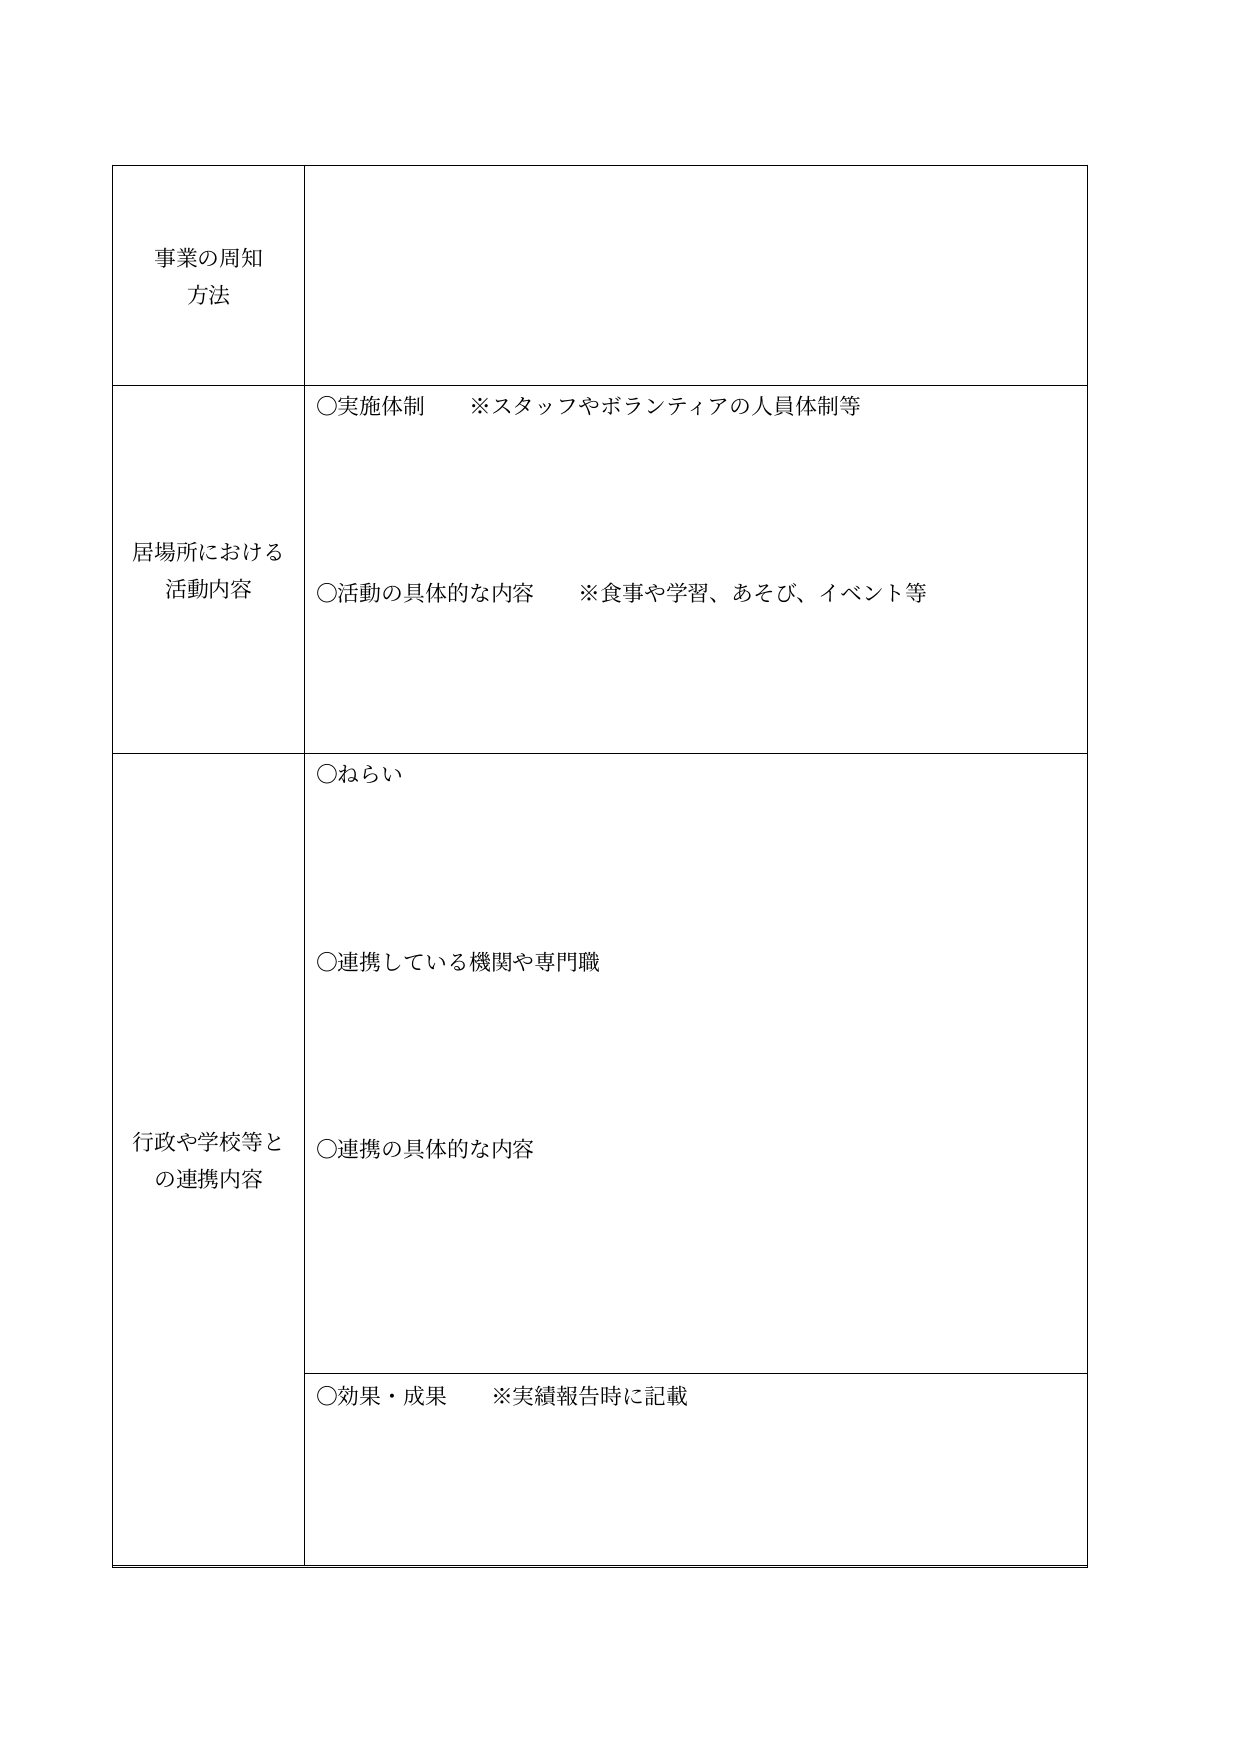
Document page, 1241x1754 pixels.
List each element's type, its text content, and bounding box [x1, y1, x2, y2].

table_cell 事業の周知 方法 [113, 166, 304, 385]
table_cell 〇ねらい 〇連携している機関や専門職 〇連携の具体的な内容 [305, 754, 1087, 1373]
table_cell 〇効果・成果 ※実績報告時に記載 [305, 1374, 1087, 1565]
table_cell 〇実施体制 ※スタッフやボランティアの人員体制等 〇活動の具体的な内容 ※食事や学習、あそび、イベント等 [305, 386, 1087, 753]
table_cell 行政や学校等との連携内容 [113, 754, 304, 1565]
table_cell 居場所における活動内容 [113, 386, 304, 753]
table_cell [305, 166, 1087, 385]
